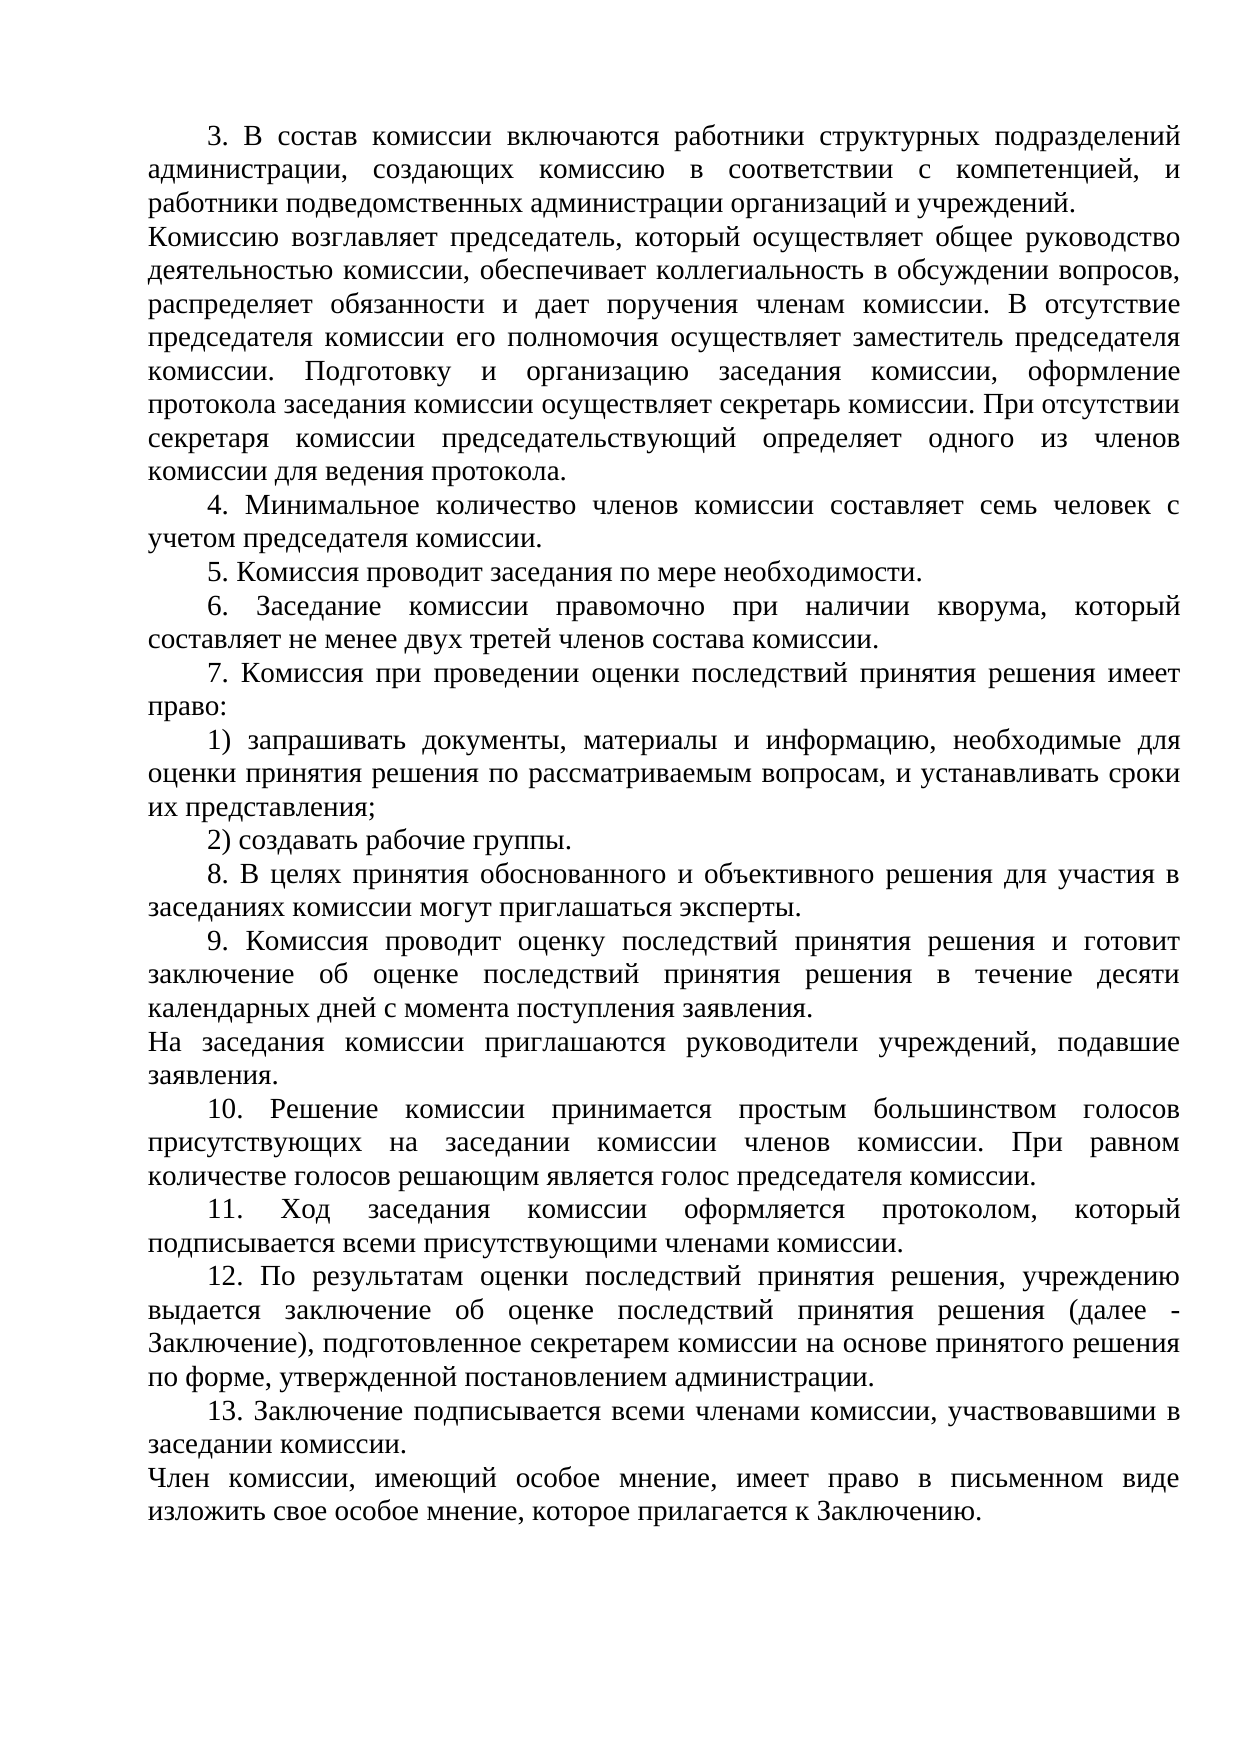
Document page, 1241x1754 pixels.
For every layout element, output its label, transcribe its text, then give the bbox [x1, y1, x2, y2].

text 3. В состав комиссии включаются работники структурных подразделений администрации, создающих комиссию в соответствии с компетенцией, и работники подведомственных администрации организаций и учреждений. [148, 118, 1181, 219]
text 4. Минимальное количество членов комиссии составляет семь человек с учетом председателя комиссии. [148, 487, 1181, 554]
text 9. Комиссия проводит оценку последствий принятия решения и готовит заключение об оценке последствий принятия решения в течение десяти календарных дней с момента поступления заявления. [148, 923, 1181, 1024]
text 10. Решение комиссии принимается простым большинством голосов присутствующих на заседании комиссии членов комиссии. При равном количестве голосов решающим является голос председателя комиссии. [148, 1091, 1181, 1191]
text 1) запрашивать документы, материалы и информацию, необходимые для оценки принятия решения по рассматриваемым вопросам, и устанавливать сроки их представления; [148, 722, 1181, 822]
text 7. Комиссия при проведении оценки последствий принятия решения имеет право: [148, 655, 1181, 722]
text Комиссию возглавляет председатель, который осуществляет общее руководство деятельностью комиссии, обеспечивает коллегиальность в обсуждении вопросов, распределяет обязанности и дает поручения членам комиссии. В отсутствие председателя комиссии его полномочия осуществляет заместитель председателя комиссии. Подготовку и организацию заседания комиссии, оформление протокола заседания комиссии осуществляет секретарь комиссии. При отсутствии секретаря комиссии председательствующий определяет одного из членов комиссии для ведения протокола. [148, 219, 1181, 487]
text 2) создавать рабочие группы. [148, 822, 1181, 856]
text 6. Заседание комиссии правомочно при наличии кворума, который составляет не менее двух третей членов состава комиссии. [148, 588, 1181, 655]
text 13. Заключение подписывается всеми членами комиссии, участвовавшими в заседании комиссии. [148, 1393, 1181, 1460]
text 8. В целях принятия обоснованного и объективного решения для участия в заседаниях комиссии могут приглашаться эксперты. [148, 856, 1181, 923]
text На заседания комиссии приглашаются руководители учреждений, подавшие заявления. [148, 1024, 1181, 1091]
text 5. Комиссия проводит заседания по мере необходимости. [148, 554, 1181, 588]
text Член комиссии, имеющий особое мнение, имеет право в письменном виде изложить свое особое мнение, которое прилагается к Заключению. [148, 1460, 1181, 1527]
text 12. По результатам оценки последствий принятия решения, учреждению выдается заключение об оценке последствий принятия решения (далее - Заключение), подготовленное секретарем комиссии на основе принятого решения по форме, утвержденной постановлением администрации. [148, 1258, 1181, 1393]
text 11. Ход заседания комиссии оформляется протоколом, который подписывается всеми присутствующими членами комиссии. [148, 1191, 1181, 1258]
